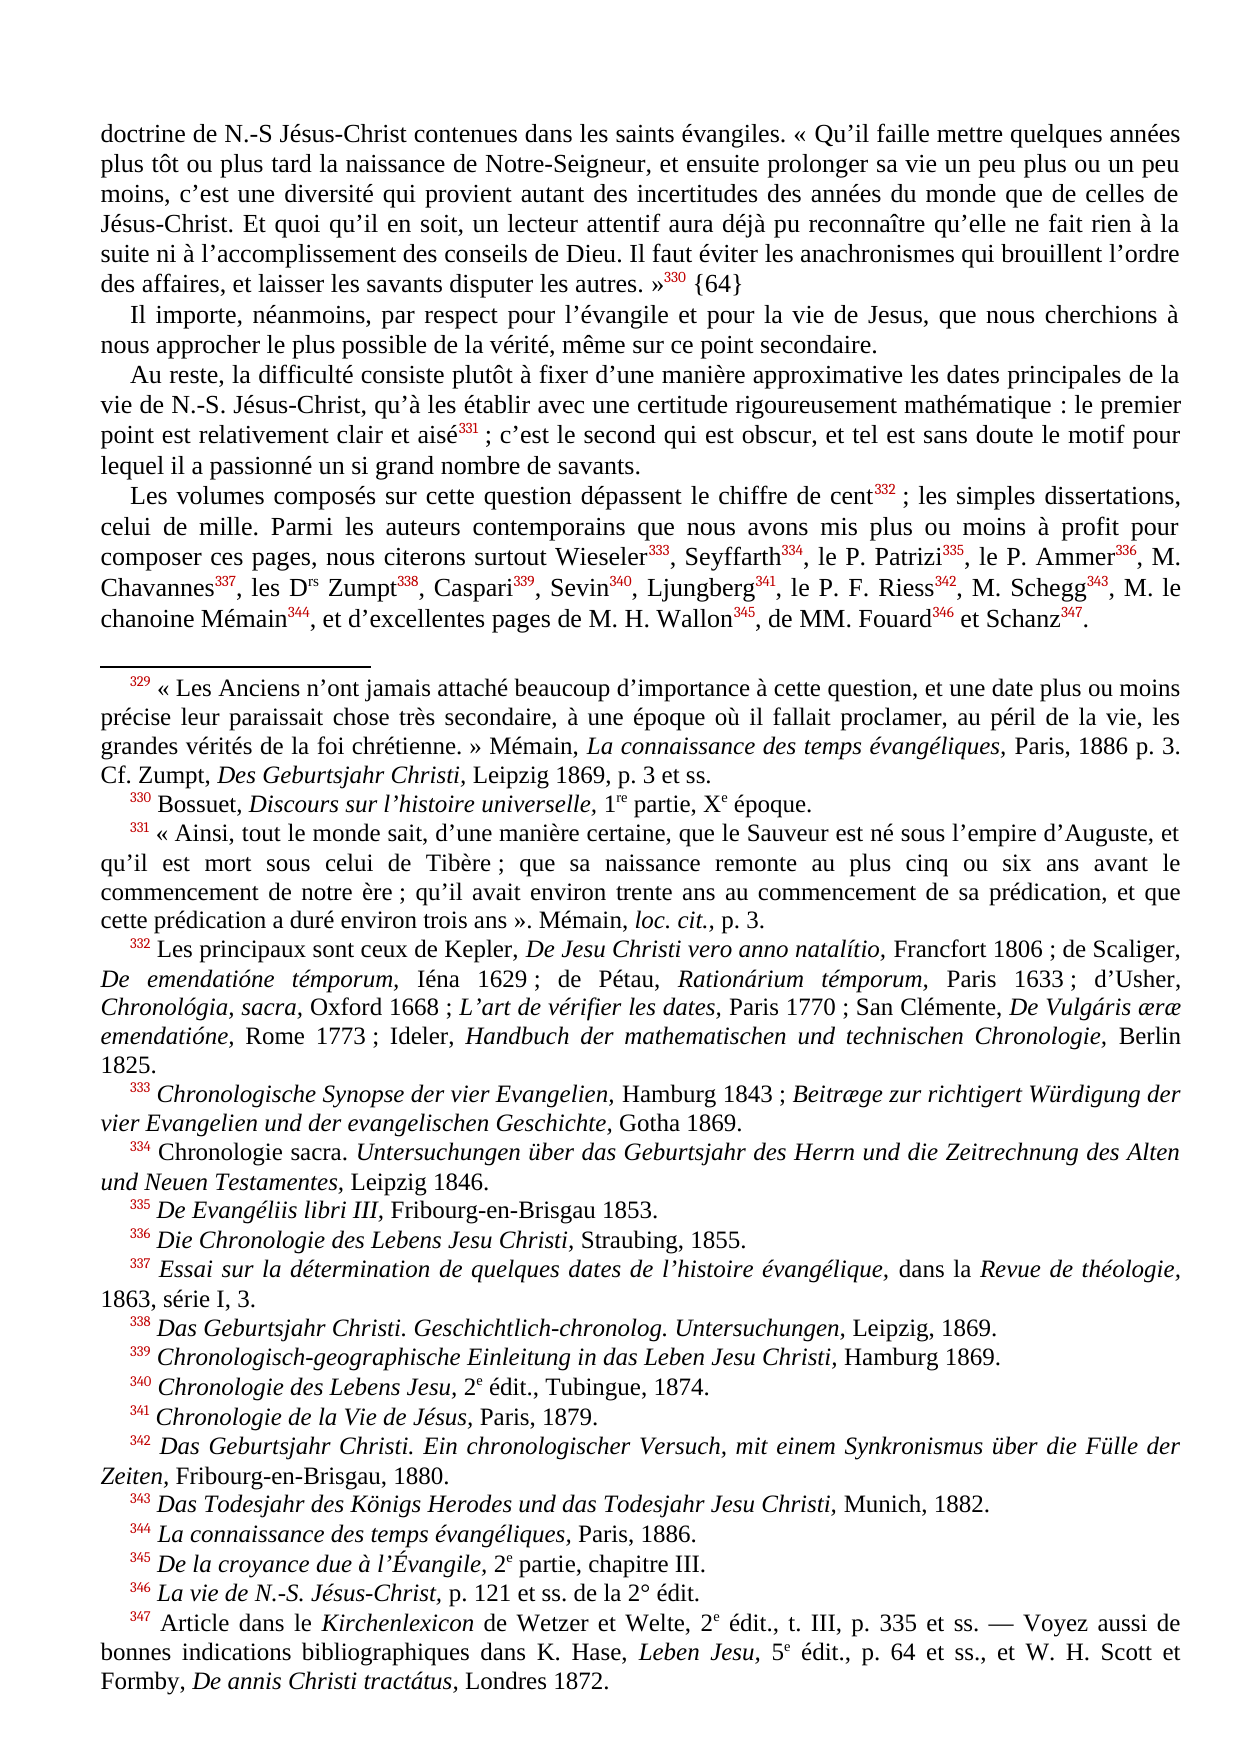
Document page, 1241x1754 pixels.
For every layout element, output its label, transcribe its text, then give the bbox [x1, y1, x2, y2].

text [100, 118, 1181, 299]
text Les volumes composés sur cette question dépassent le chiffre de cent ; les simples dissertations, celui de mille. Parmi les auteurs contemporains que nous avons mis plus ou moins à profit pour composer ces pages, nous citerons surtout Wieseler, Seyffarth, le P. Patrizi, le P. Ammer, M. Chavannes, les Drs Zumpt, Caspari, Sevin, Ljungberg, le P. F. Riess, M. Schegg, M. le chanoine Mémain, et d’excellentes pages de M. H. Wallon, de MM. Fouard et Schanz. [100, 480, 1181, 634]
text Au reste, la difficulté consiste plutôt à fixer d’une manière approximative les dates principales de la vie de N.-S. Jésus-Christ, qu’à les établir avec une certitude rigoureusement mathématique : le premier point est relativement clair et aisé ; c’est le second qui est obscur, et tel est sans doute le motif pour lequel il a passionné un si grand nombre de savants. [100, 359, 1181, 480]
text Il importe, néanmoins, par respect pour l’évangile et pour la vie de Jesus, que nous cherchions à nous approcher le plus possible de la vérité, même sur ce point secondaire. [100, 299, 1181, 359]
